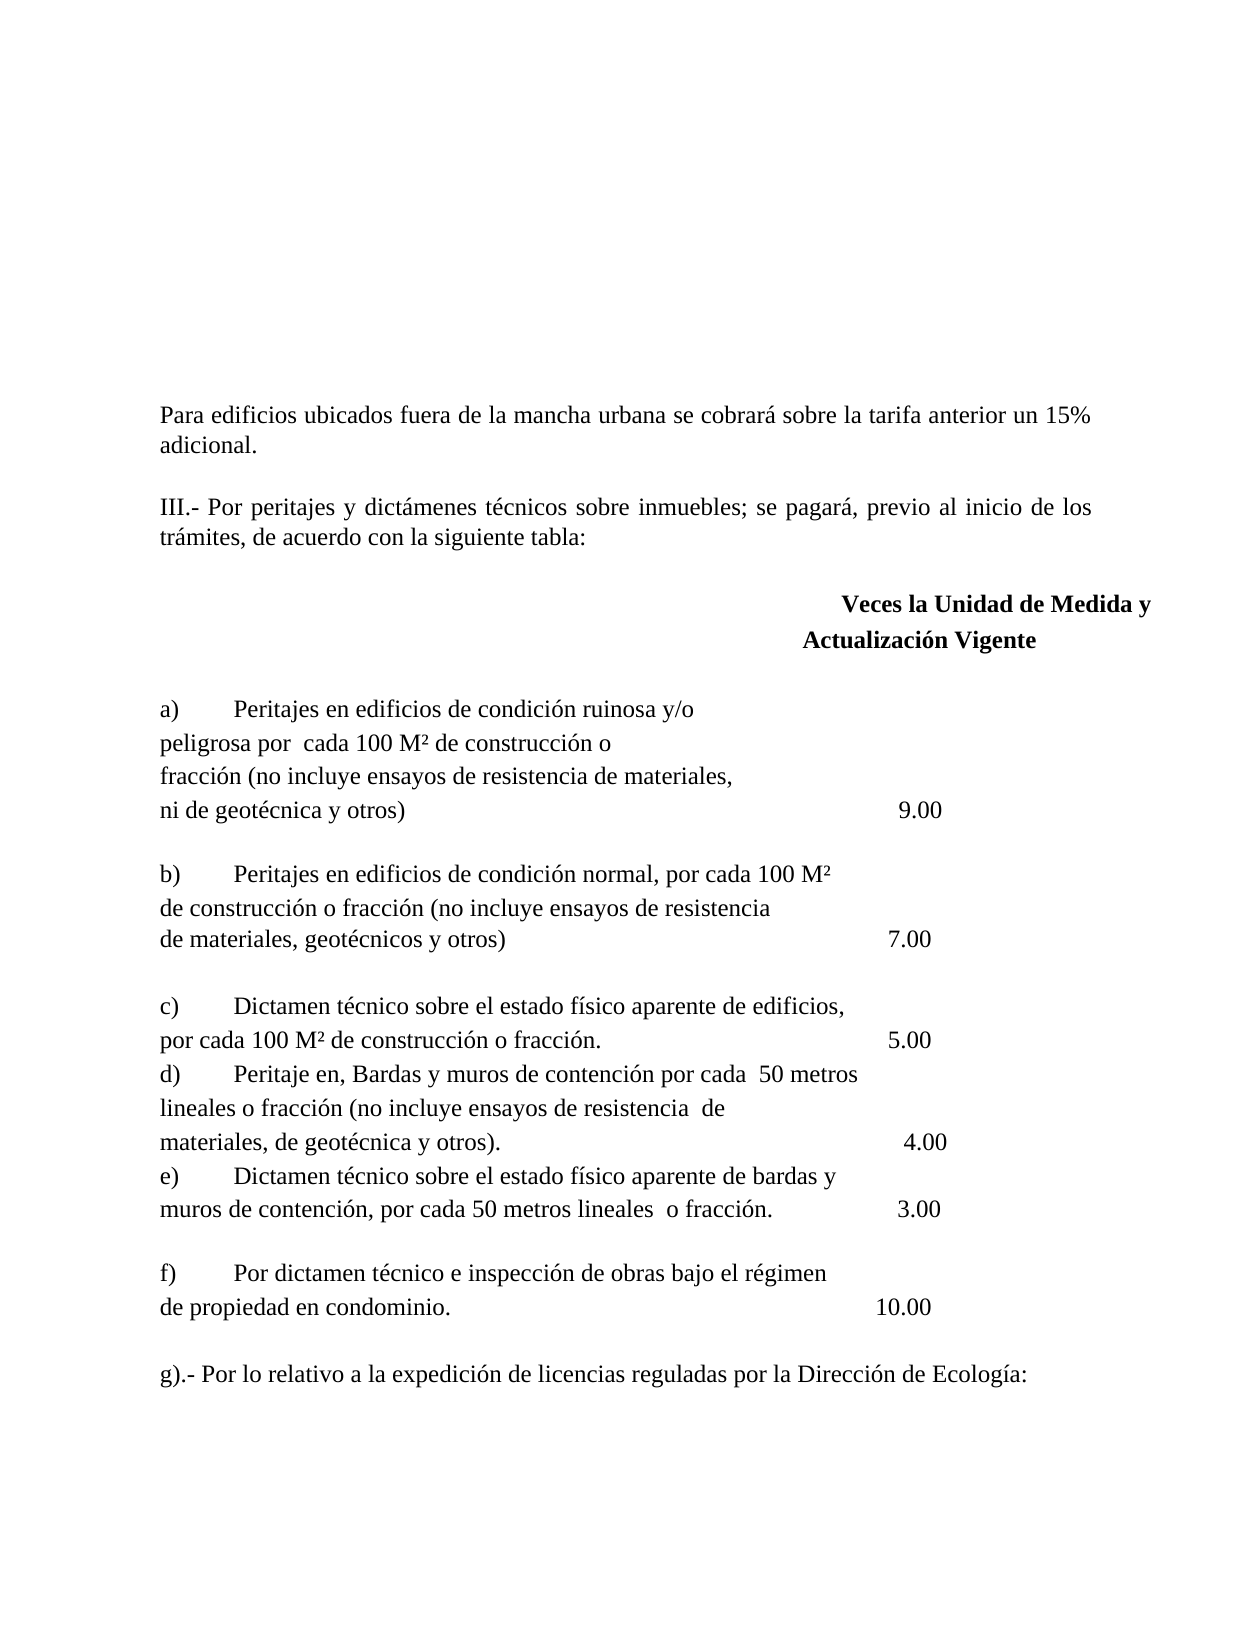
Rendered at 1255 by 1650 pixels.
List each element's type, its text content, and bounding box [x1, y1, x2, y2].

list Por dictamen técnico e inspección de obras bajo el régimen [159, 1258, 1092, 1287]
text Veces la Unidad de Medida y [159, 589, 1106, 618]
text Actualización Vigente [158, 626, 1106, 654]
text materiales, de geotécnica y otros). 4.00 [159, 1127, 1092, 1156]
list Peritaje en, Bardas y muros de contención por cada 50 metros [159, 1059, 1092, 1088]
list Peritajes en edificios de condición normal, por cada 100 M² [159, 859, 1092, 888]
text peligrosa por cada 100 M² de construcción o [159, 728, 1092, 756]
text muros de contención, por cada 50 metros lineales o fracción. 3.00 [159, 1194, 1092, 1223]
list Dictamen técnico sobre el estado físico aparente de bardas y [159, 1161, 1092, 1190]
text Para edificios ubicados fuera de la mancha urbana se cobrará sobre la tarifa anterior un 15% adicional. [159, 400, 1092, 459]
text de construcción o fracción (no incluye ensayos de resistencia [159, 893, 1092, 922]
text g).- Por lo relativo a la expedición de licencias reguladas por la Dirección de Ecología: [159, 1359, 1092, 1387]
text de materiales, geotécnicos y otros) 7.00 [159, 924, 1106, 953]
list Dictamen técnico sobre el estado físico aparente de edificios, [159, 991, 1092, 1020]
text lineales o fracción (no incluye ensayos de resistencia de [159, 1093, 1092, 1122]
text ni de geotécnica y otros) 9.00 [159, 795, 1092, 823]
text por cada 100 M² de construcción o fracción. 5.00 [159, 1025, 1106, 1054]
text III.- Por peritajes y dictámenes técnicos sobre inmuebles; se pagará, previo al inicio de los trámites, de acuerdo con la siguiente tabla: [159, 492, 1092, 551]
list Peritajes en edificios de condición ruinosa y/o [159, 694, 1092, 723]
text de propiedad en condominio. 10.00 [159, 1292, 1106, 1321]
text fracción (no incluye ensayos de resistencia de materiales, [159, 761, 1092, 790]
